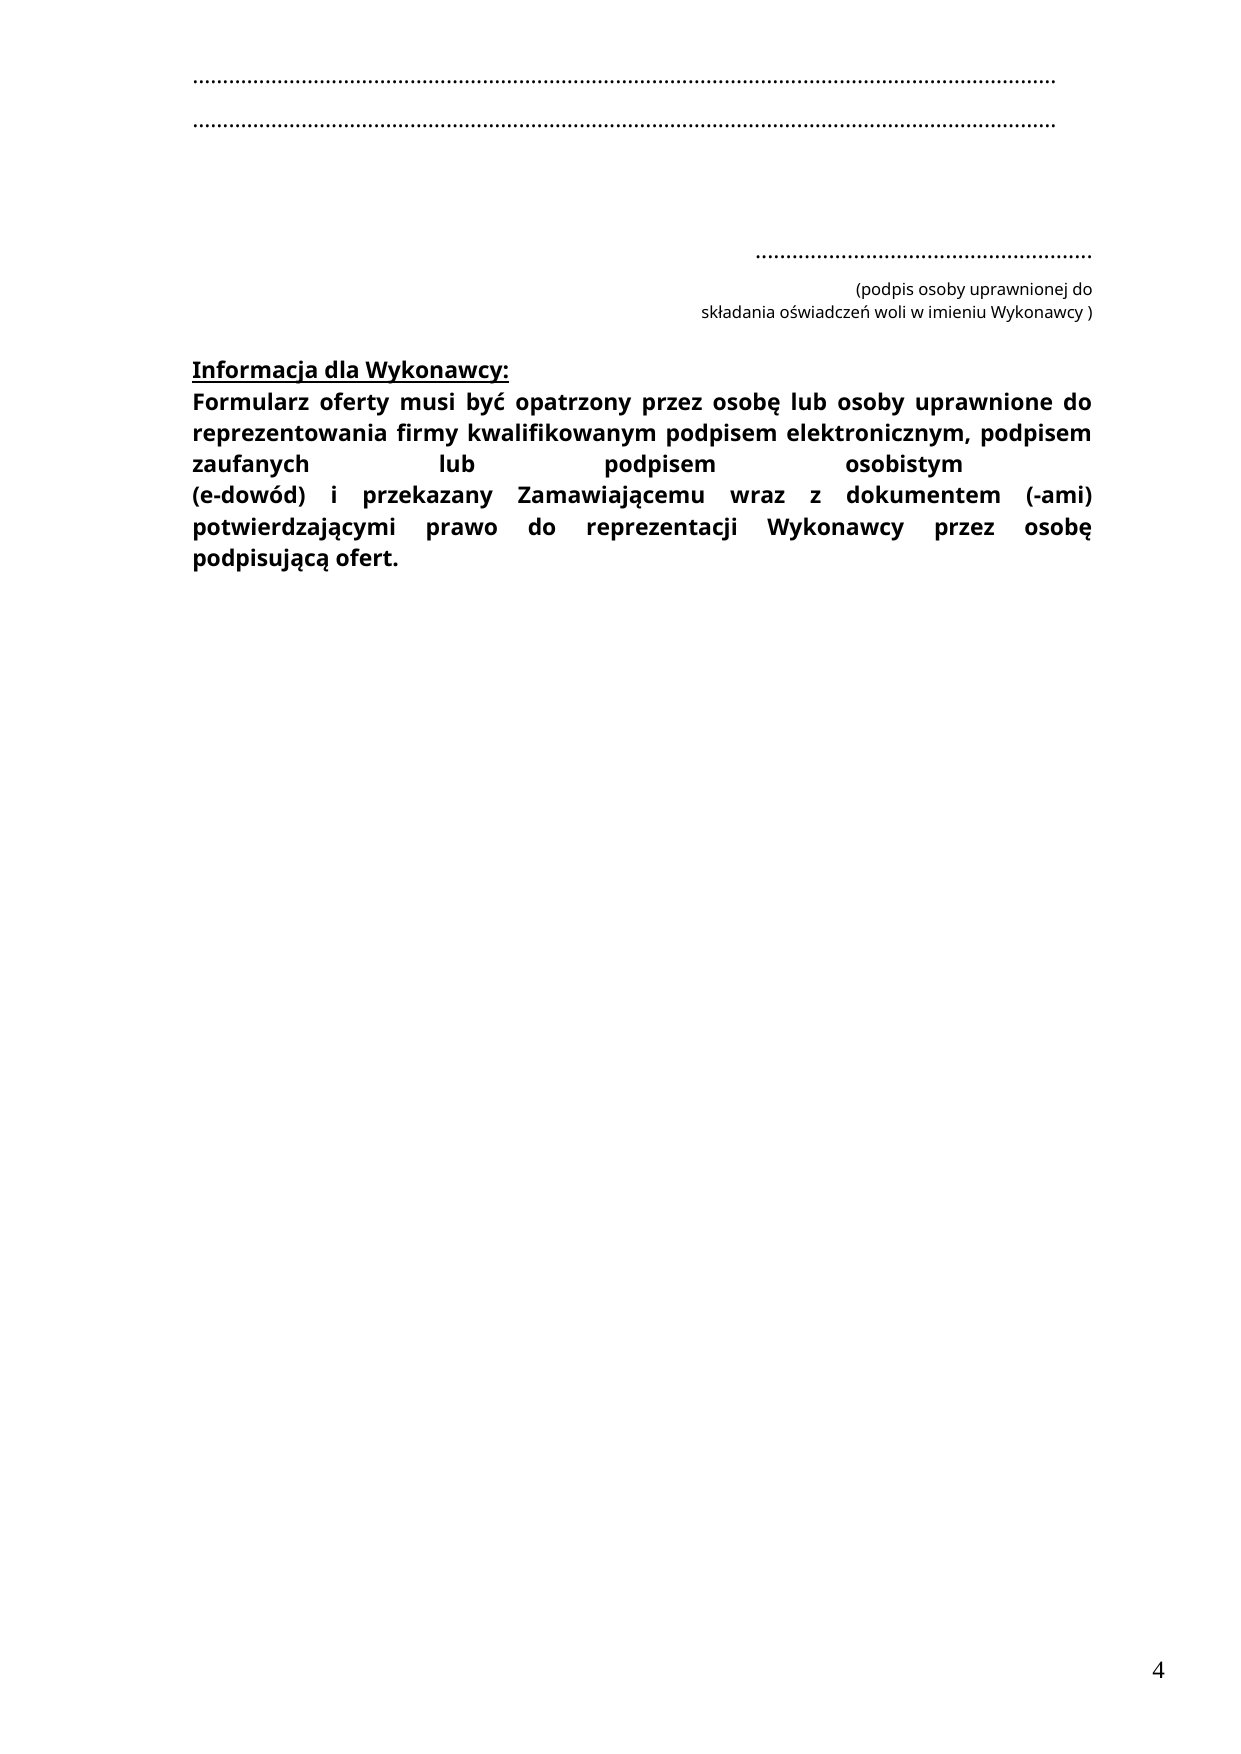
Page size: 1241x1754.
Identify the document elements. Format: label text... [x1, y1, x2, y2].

text (podpis osoby uprawnionej do [192, 278, 1093, 301]
text ………………………………………………….…………………………………….…………………………………… [192, 59, 1093, 90]
text składania oświadczeń woli w imieniu Wykonawcy ) [192, 301, 1093, 323]
text Formularz oferty musi być opatrzony przez osobę lub osoby uprawnione do reprezentowania firmy kwalifikowanym podpisem elektronicznym, podpisem zaufanych lub podpisem osobistym (e-dowód) i przekazany Zamawiającemu wraz z dokumentem (-ami) potwierdzającymi prawo do reprezentacji Wykonawcy przez osobę podpisującą ofert. [192, 386, 1093, 573]
text Informacja dla Wykonawcy: [192, 354, 1093, 386]
text ....................................................... [192, 234, 1093, 265]
text ………………………………………………….…………………………………….…………………………………… [192, 103, 1093, 134]
